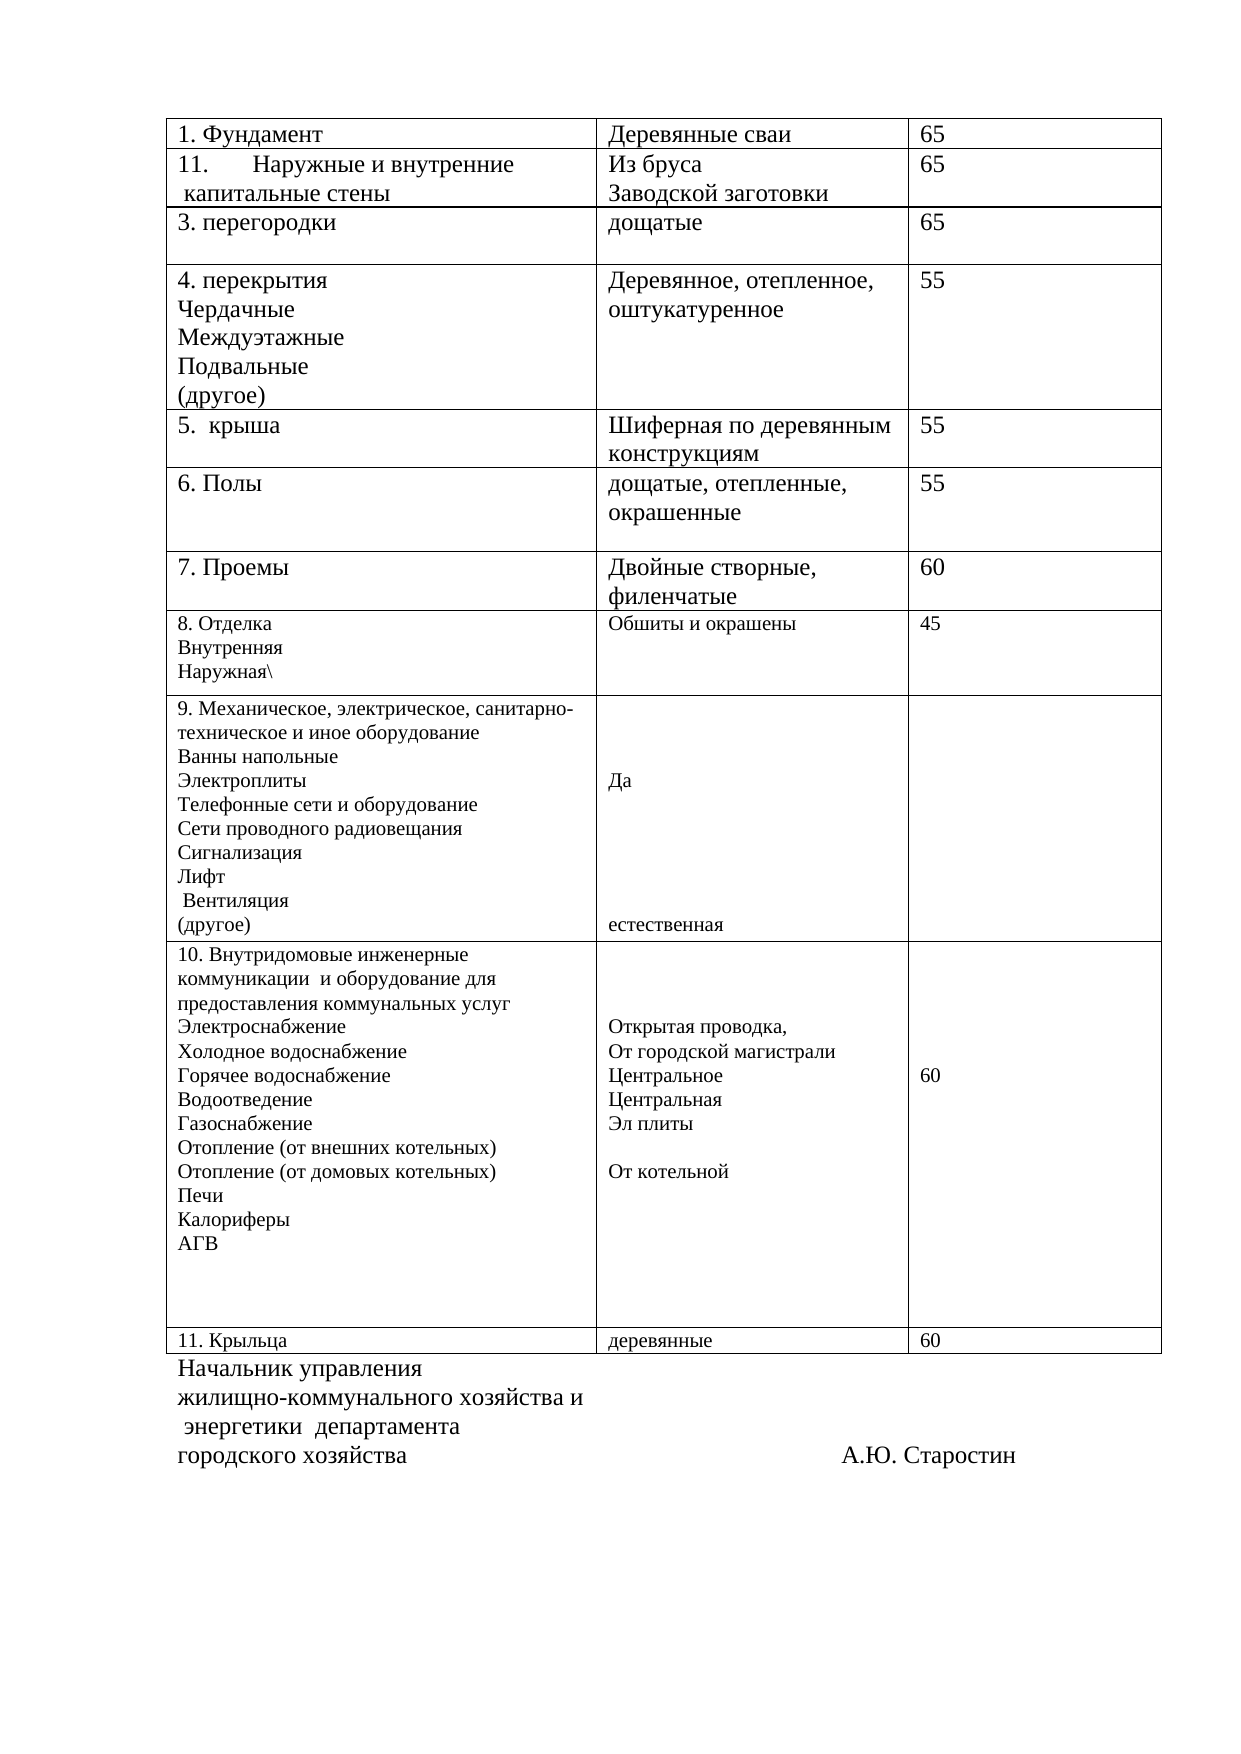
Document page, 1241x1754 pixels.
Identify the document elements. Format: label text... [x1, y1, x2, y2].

table_cell 55 [909, 265, 1161, 409]
table_cell 8. Отделка Внутренняя Наружная\ [167, 611, 596, 695]
table_cell 3. перегородки [167, 208, 596, 264]
table_cell деревянные [597, 1328, 908, 1352]
table_cell [909, 696, 1161, 941]
table_cell Да естественная [597, 696, 908, 941]
table_cell 60 [909, 942, 1161, 1327]
table_cell 60 [909, 1328, 1161, 1352]
table_cell Наружные и внутренние капитальные стены [167, 149, 596, 206]
table_cell Деревянные сваи [597, 119, 908, 148]
table_cell Открытая проводка, От городской магистрали Центральное Центральная Эл плиты От котельной [597, 942, 908, 1327]
table_cell Шиферная по деревянным конструкциям [597, 410, 908, 467]
text энергетики департамента [177, 1411, 1152, 1440]
table_cell 11. Крыльца [167, 1328, 596, 1352]
table_cell 65 [909, 119, 1161, 148]
text городского хозяйства А.Ю. Старостин [177, 1440, 1152, 1468]
table_cell 10. Внутридомовые инженерные коммуникации и оборудование для предоставления коммунальных услуг Электроснабжение Холодное водоснабжение Горячее водоснабжение Водоотведение Газоснабжение Отопление (от внешних котельных) Отопление (от домовых котельных) Печи Калориферы АГВ [167, 942, 596, 1327]
table_cell дощатые [597, 208, 908, 264]
text Начальник управления [177, 1354, 1152, 1382]
table_cell 6. Полы [167, 468, 596, 551]
table_cell Деревянное, отепленное, оштукатуренное [597, 265, 908, 409]
text жилищно-коммунального хозяйства и [177, 1382, 1152, 1411]
table_cell 45 [909, 611, 1161, 695]
table_cell 65 [909, 208, 1161, 264]
table_cell 5. крыша [167, 410, 596, 467]
table_cell 55 [909, 410, 1161, 467]
table_cell Обшиты и окрашены [597, 611, 908, 695]
table_cell 4. перекрытия Чердачные Междуэтажные Подвальные (другое) [167, 265, 596, 409]
table_cell 60 [909, 552, 1161, 609]
table_cell 65 [909, 149, 1161, 206]
table_cell Из бруса Заводской заготовки [597, 149, 908, 206]
table_cell 55 [909, 468, 1161, 551]
table_cell дощатые, отепленные, окрашенные [597, 468, 908, 551]
table_cell 9. Механическое, электрическое, санитарно-техническое и иное оборудование Ванны напольные Электроплиты Телефонные сети и оборудование Сети проводного радиовещания Сигнализация Лифт Вентиляция (другое) [167, 696, 596, 941]
table_cell Двойные створные, филенчатые [597, 552, 908, 609]
table_cell 7. Проемы [167, 552, 596, 609]
table_cell 1. Фундамент [167, 119, 596, 148]
